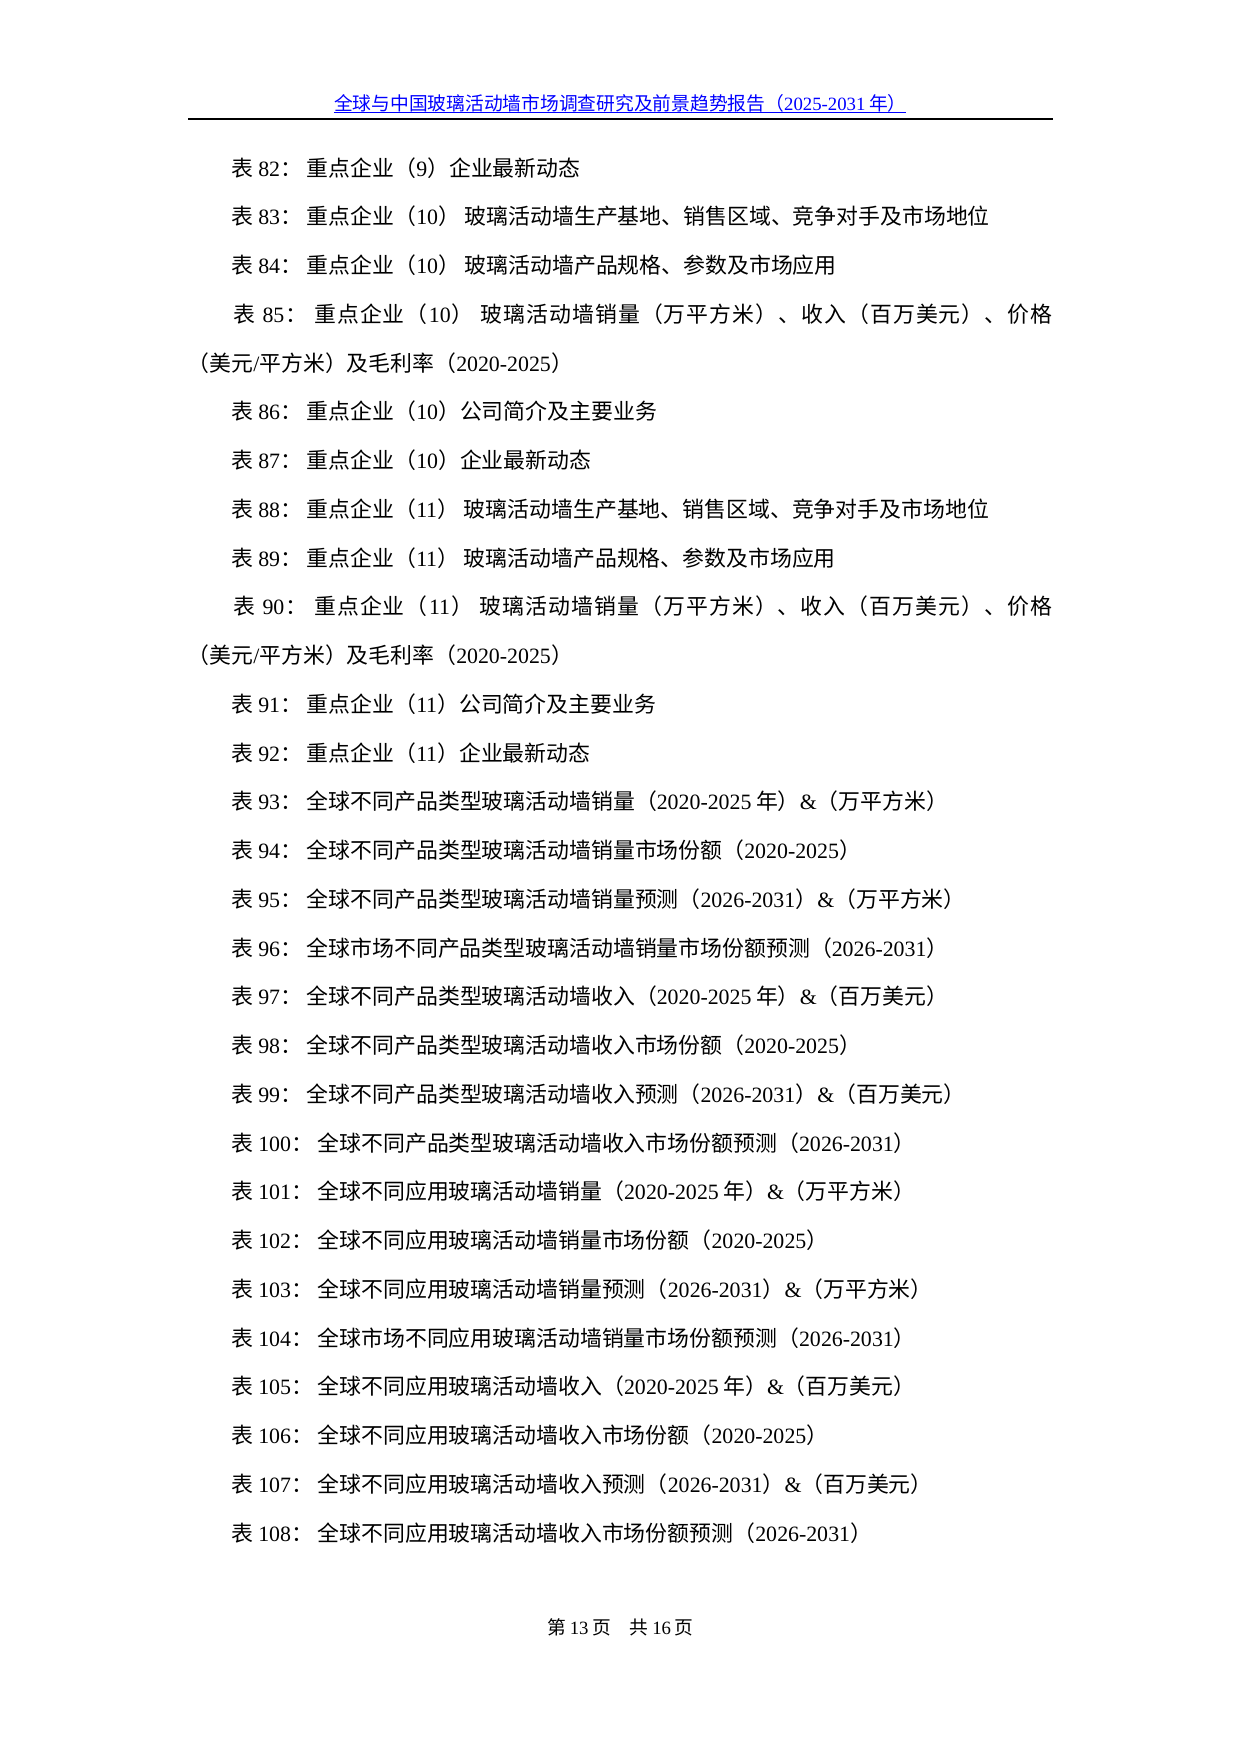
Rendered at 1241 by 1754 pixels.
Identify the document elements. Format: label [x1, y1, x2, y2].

text [187, 150, 1053, 1548]
